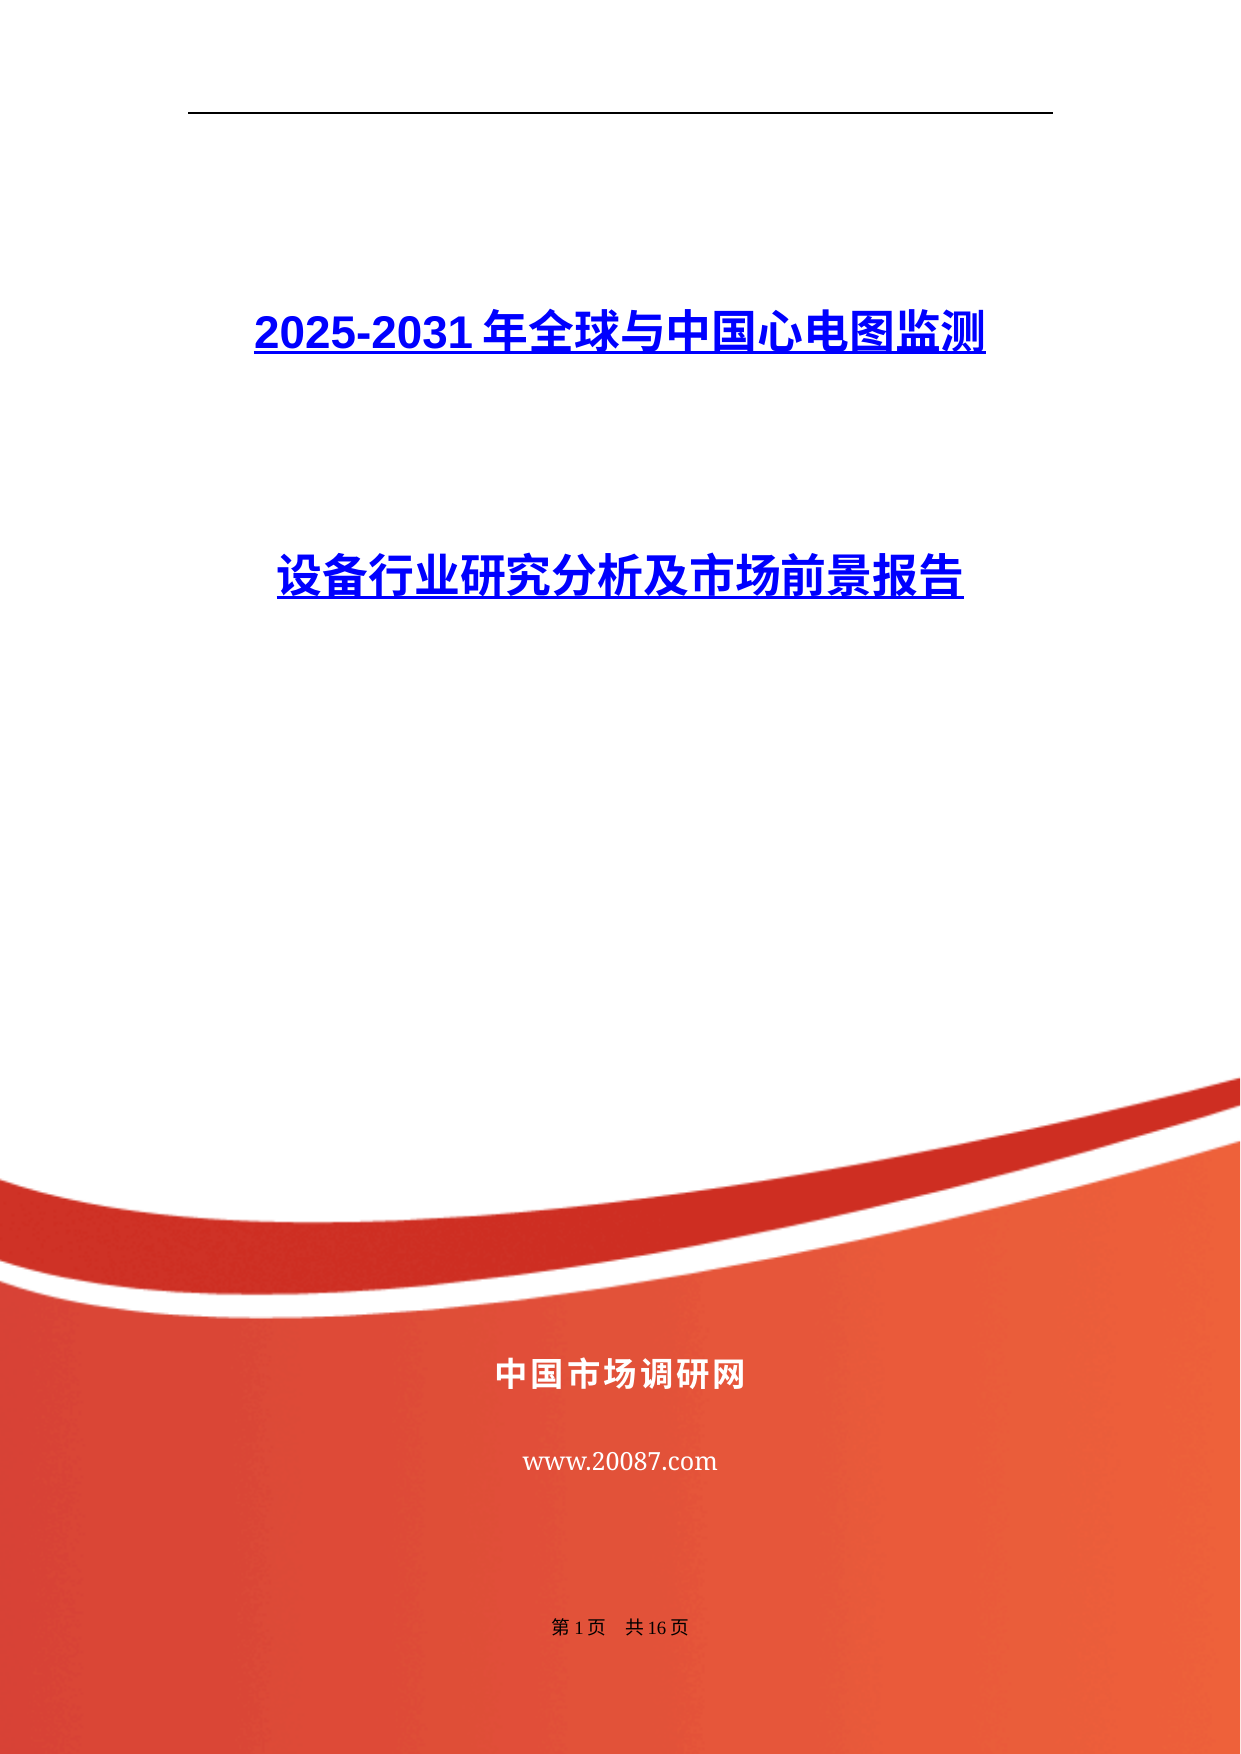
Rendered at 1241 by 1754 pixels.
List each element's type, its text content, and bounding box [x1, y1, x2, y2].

text www.20087.com [187, 1428, 1053, 1493]
picture [0, 1006, 1241, 1754]
table_header 2025-2031年全球与中国心电图监测设备行业研究分析及市场前景报告 [188, 207, 1053, 773]
subtitle 中国市场调研网 [187, 1339, 1053, 1404]
